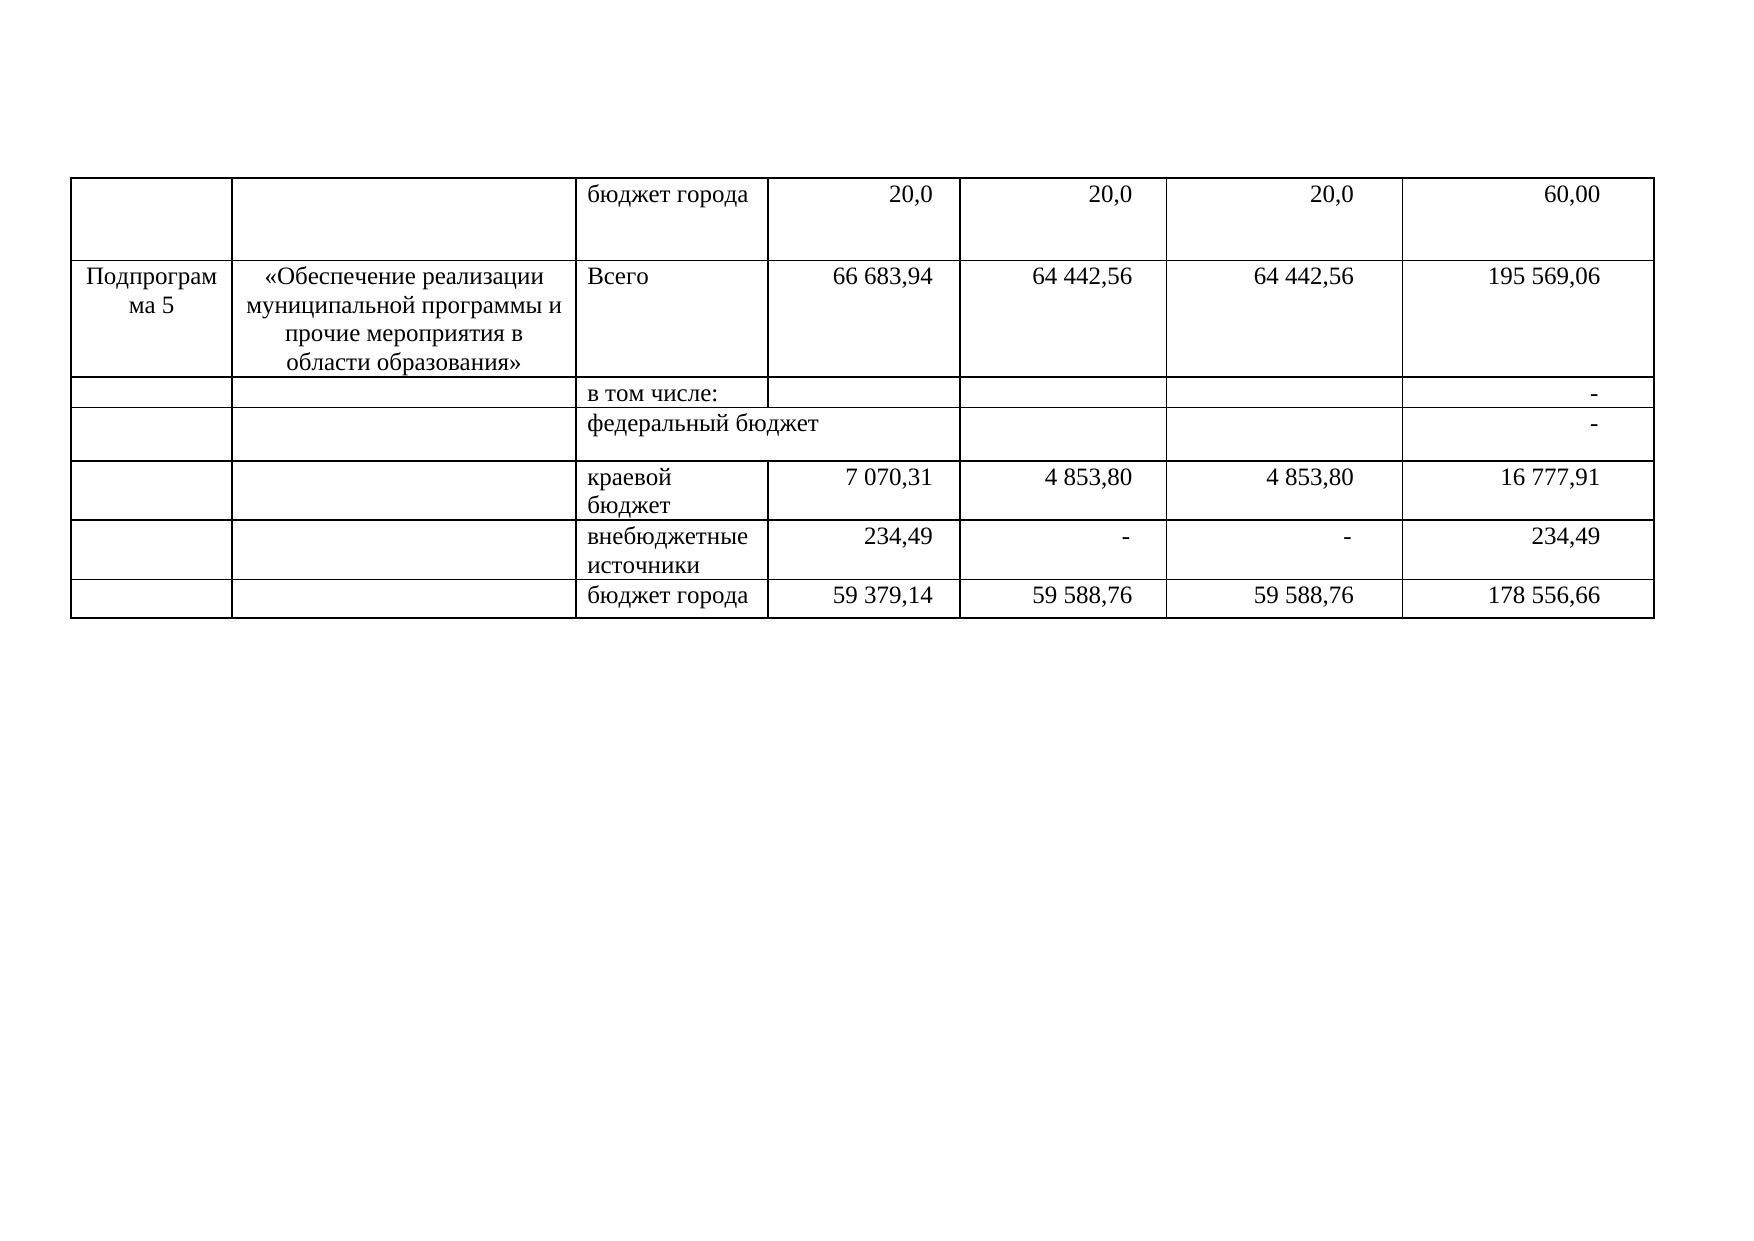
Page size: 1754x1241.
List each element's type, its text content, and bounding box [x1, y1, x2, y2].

table_cell 234,49 [769, 521, 959, 578]
table_cell 66 683,94 [769, 261, 959, 376]
table_cell [233, 580, 575, 617]
table_cell 4 853,80 [961, 462, 1166, 519]
table_cell 4 853,80 [1167, 462, 1402, 519]
table_cell [1167, 378, 1402, 406]
table_cell [72, 378, 231, 406]
table_cell 178 556,66 [1403, 580, 1653, 617]
table_cell федеральный бюджет [577, 408, 959, 460]
table_cell краевой бюджет [577, 462, 767, 519]
table_cell «Обеспечение реализации муниципальной программы и прочие мероприятия в области образования» [233, 261, 575, 376]
table_cell 59 588,76 [961, 580, 1166, 617]
table_cell 60,00 [1403, 179, 1653, 259]
table_cell [233, 521, 575, 578]
table_cell [233, 462, 575, 519]
table_cell [1167, 408, 1402, 460]
table_cell 59 379,14 [769, 580, 959, 617]
table_cell 20,0 [1167, 179, 1402, 259]
table_cell [72, 580, 231, 617]
table_cell 16 777,91 [1403, 462, 1653, 519]
table_cell внебюджетные источники [577, 521, 767, 578]
table_cell 7 070,31 [769, 462, 959, 519]
table_cell [72, 179, 231, 259]
table_cell 64 442,56 [1167, 261, 1402, 376]
table_cell 234,49 [1403, 521, 1653, 578]
table_cell [233, 179, 575, 259]
table_cell 195 569,06 [1403, 261, 1653, 376]
table_cell [233, 378, 575, 406]
table_cell Подпрограмма 5 [72, 261, 231, 376]
table_cell бюджет города [577, 179, 767, 259]
table_cell [72, 521, 231, 578]
table_cell - [1403, 378, 1653, 406]
table_cell [72, 462, 231, 519]
table_cell бюджет города [577, 580, 767, 617]
table_cell 20,0 [769, 179, 959, 259]
table_cell [961, 378, 1166, 406]
table_cell 59 588,76 [1167, 580, 1402, 617]
table_cell - [1403, 408, 1653, 460]
table_cell - [961, 521, 1166, 578]
table_cell [72, 408, 231, 460]
table_cell 20,0 [961, 179, 1166, 259]
table_cell Всего [577, 261, 767, 376]
table_cell в том числе: [577, 378, 767, 406]
table_cell 64 442,56 [961, 261, 1166, 376]
table_cell [769, 378, 959, 406]
table_cell [961, 408, 1166, 460]
table_cell - [1167, 521, 1402, 578]
table_cell [233, 408, 575, 460]
